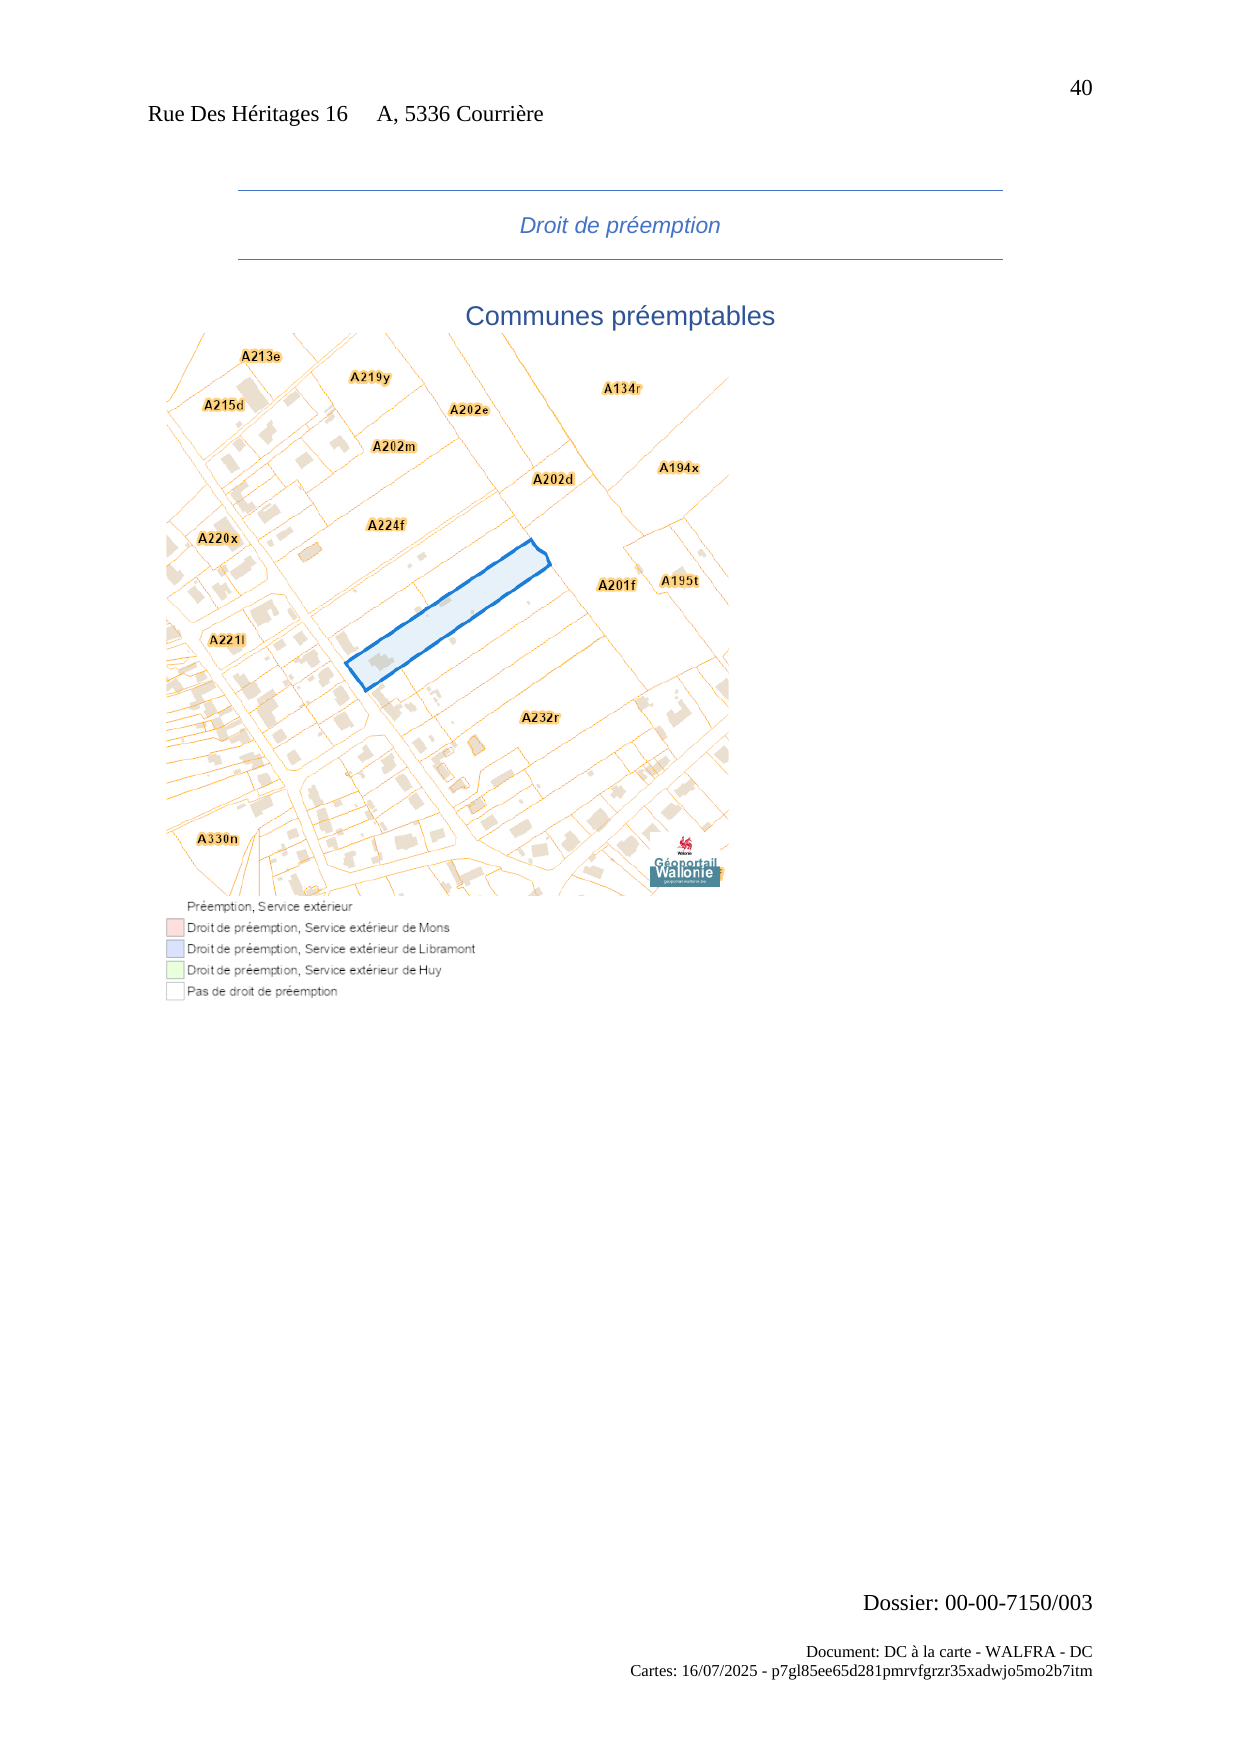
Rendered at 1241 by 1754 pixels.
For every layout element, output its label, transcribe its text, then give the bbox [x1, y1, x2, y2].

text Droit de préemption [238, 191, 1003, 259]
subtitle Communes préemptables [148, 300, 1093, 331]
